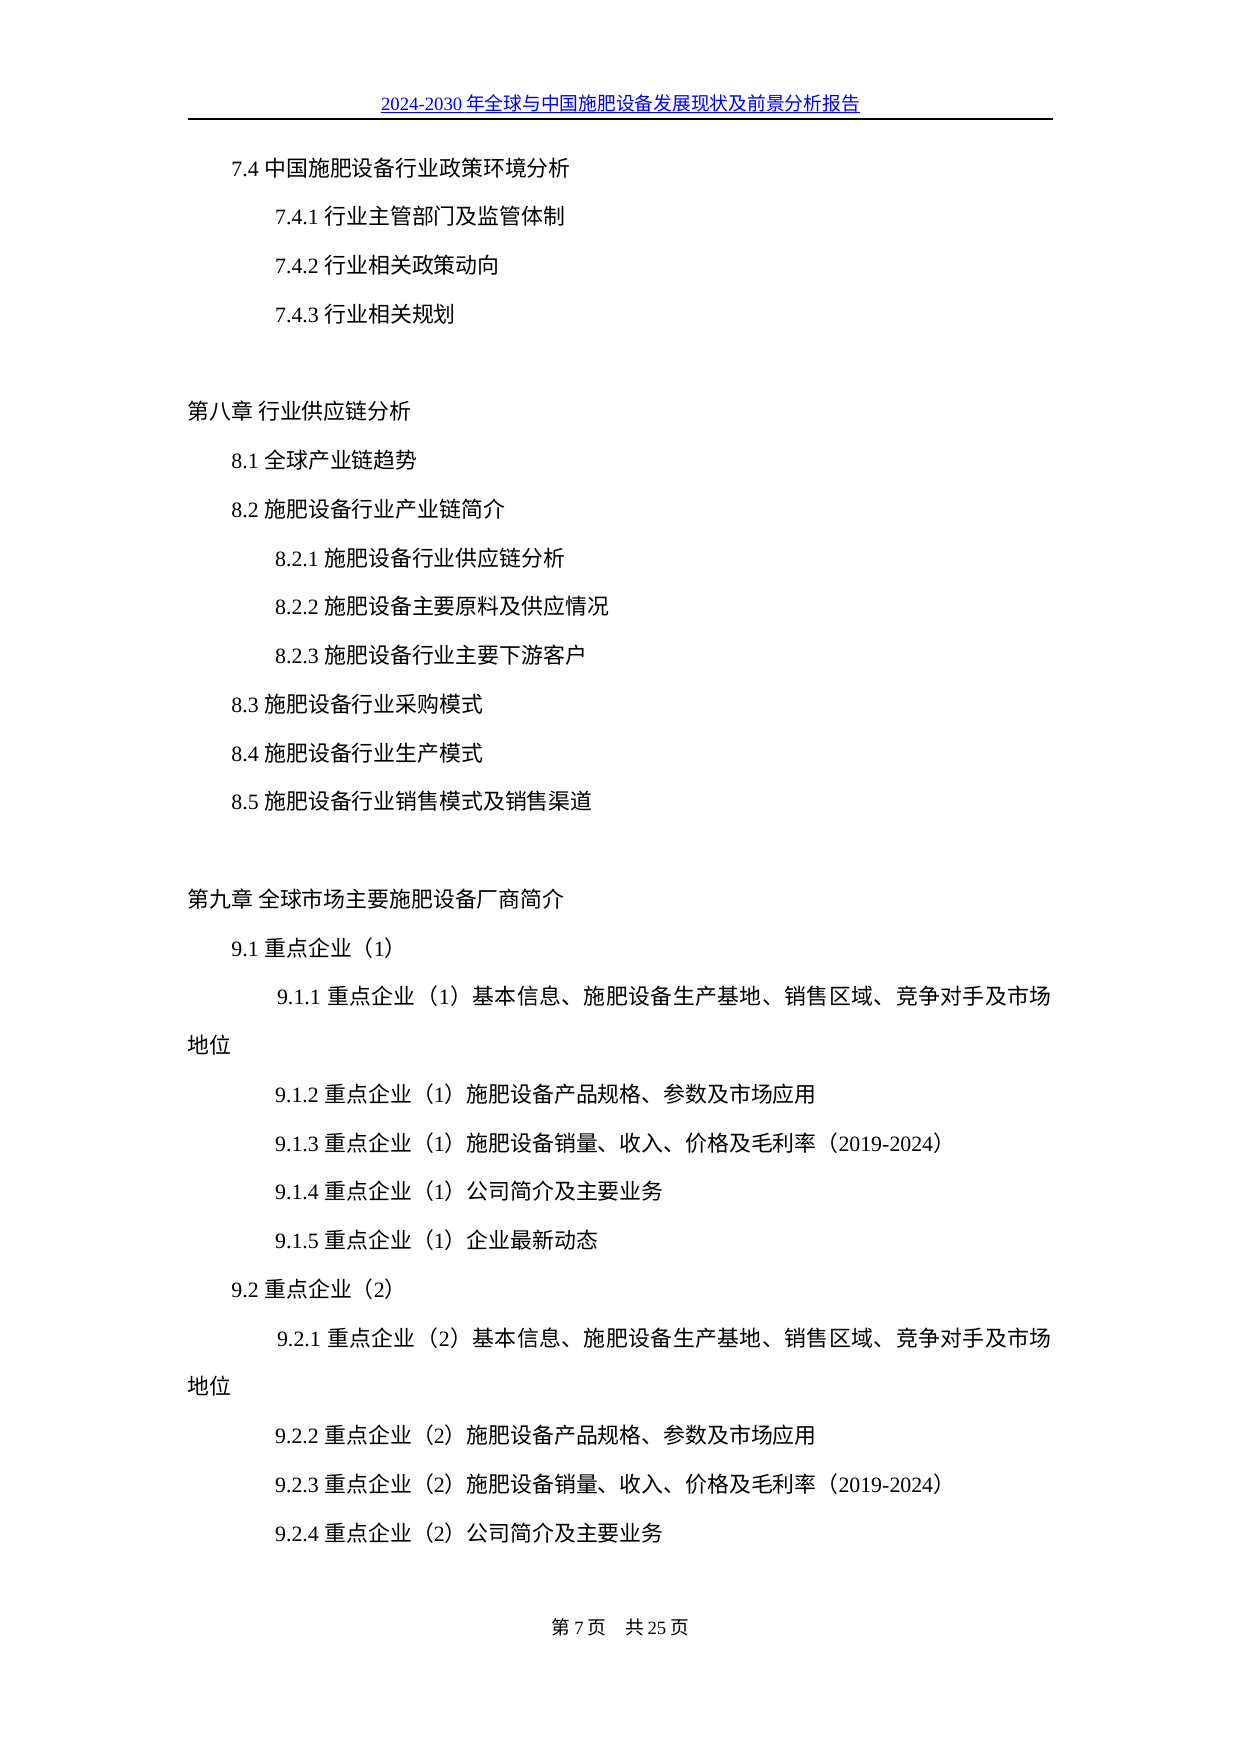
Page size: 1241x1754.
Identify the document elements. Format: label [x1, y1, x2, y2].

text [187, 150, 1053, 1548]
